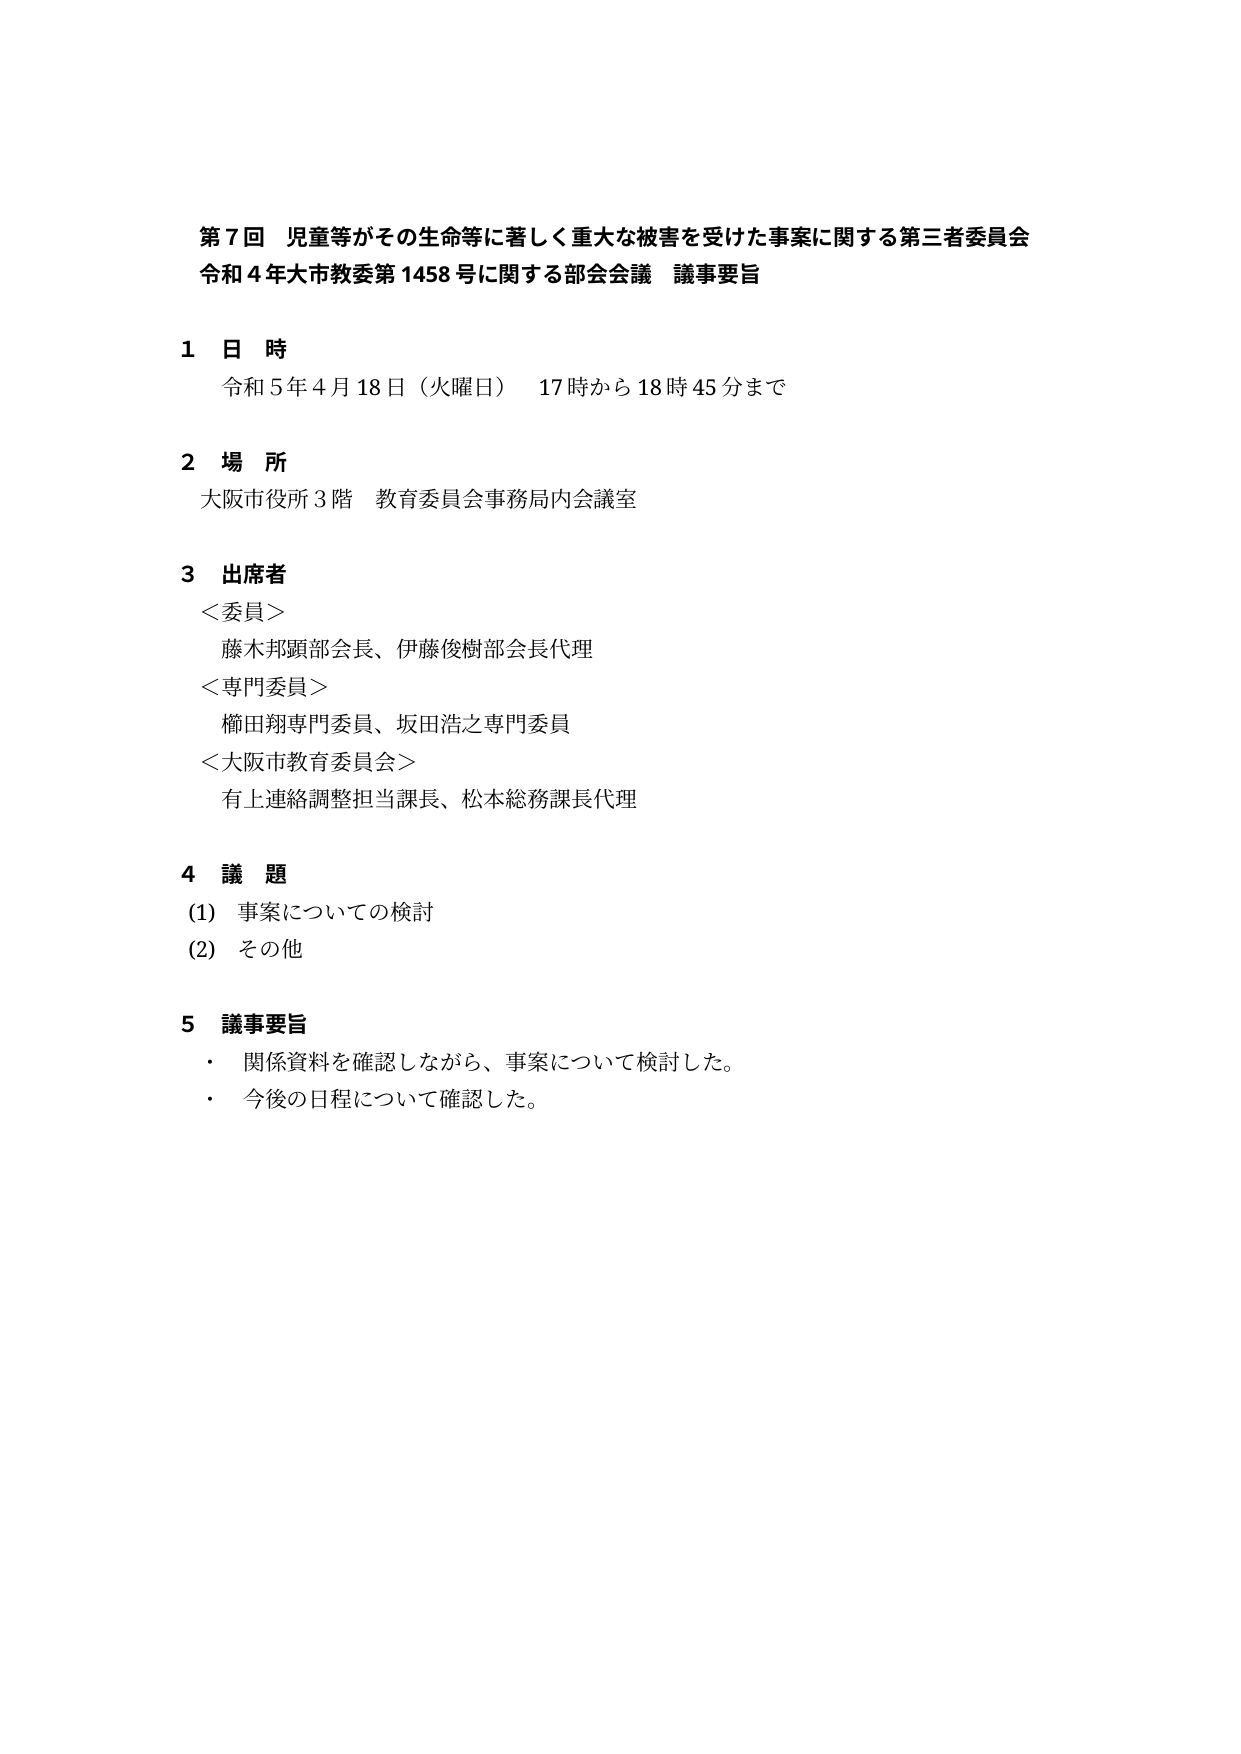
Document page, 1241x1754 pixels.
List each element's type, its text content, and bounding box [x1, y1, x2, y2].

text 令和５年４月18日（火曜日） 17時から18時45分まで [177, 367, 1063, 404]
text ・ 関係資料を確認しながら、事案について検討した。 [177, 1042, 1063, 1079]
text 令和４年大市教委第1458号に関する部会会議 議事要旨 [177, 254, 1063, 292]
text １ 日 時 [177, 329, 1063, 367]
text ２ 場 所 [177, 442, 1063, 479]
text ・ 今後の日程について確認した。 [177, 1079, 1063, 1117]
text ＜委員＞ [177, 592, 1063, 629]
text 櫛田翔専門委員、坂田浩之専門委員 [177, 704, 1063, 742]
text ＜大阪市教育委員会＞ [177, 742, 1063, 779]
text 藤木邦顕部会長、伊藤俊樹部会長代理 [177, 629, 1063, 667]
text (2) その他 [177, 929, 1063, 967]
text ４ 議 題 [177, 854, 1063, 892]
text 大阪市役所３階 教育委員会事務局内会議室 [177, 479, 1063, 517]
text ５ 議事要旨 [177, 1004, 1063, 1042]
text ＜専門委員＞ [177, 667, 1063, 704]
text 第７回 児童等がその生命等に著しく重大な被害を受けた事案に関する第三者委員会 [177, 217, 1063, 254]
text 有上連絡調整担当課長、松本総務課長代理 [177, 779, 1063, 817]
text ３ 出席者 [177, 554, 1063, 592]
text (1) 事案についての検討 [177, 892, 1063, 929]
